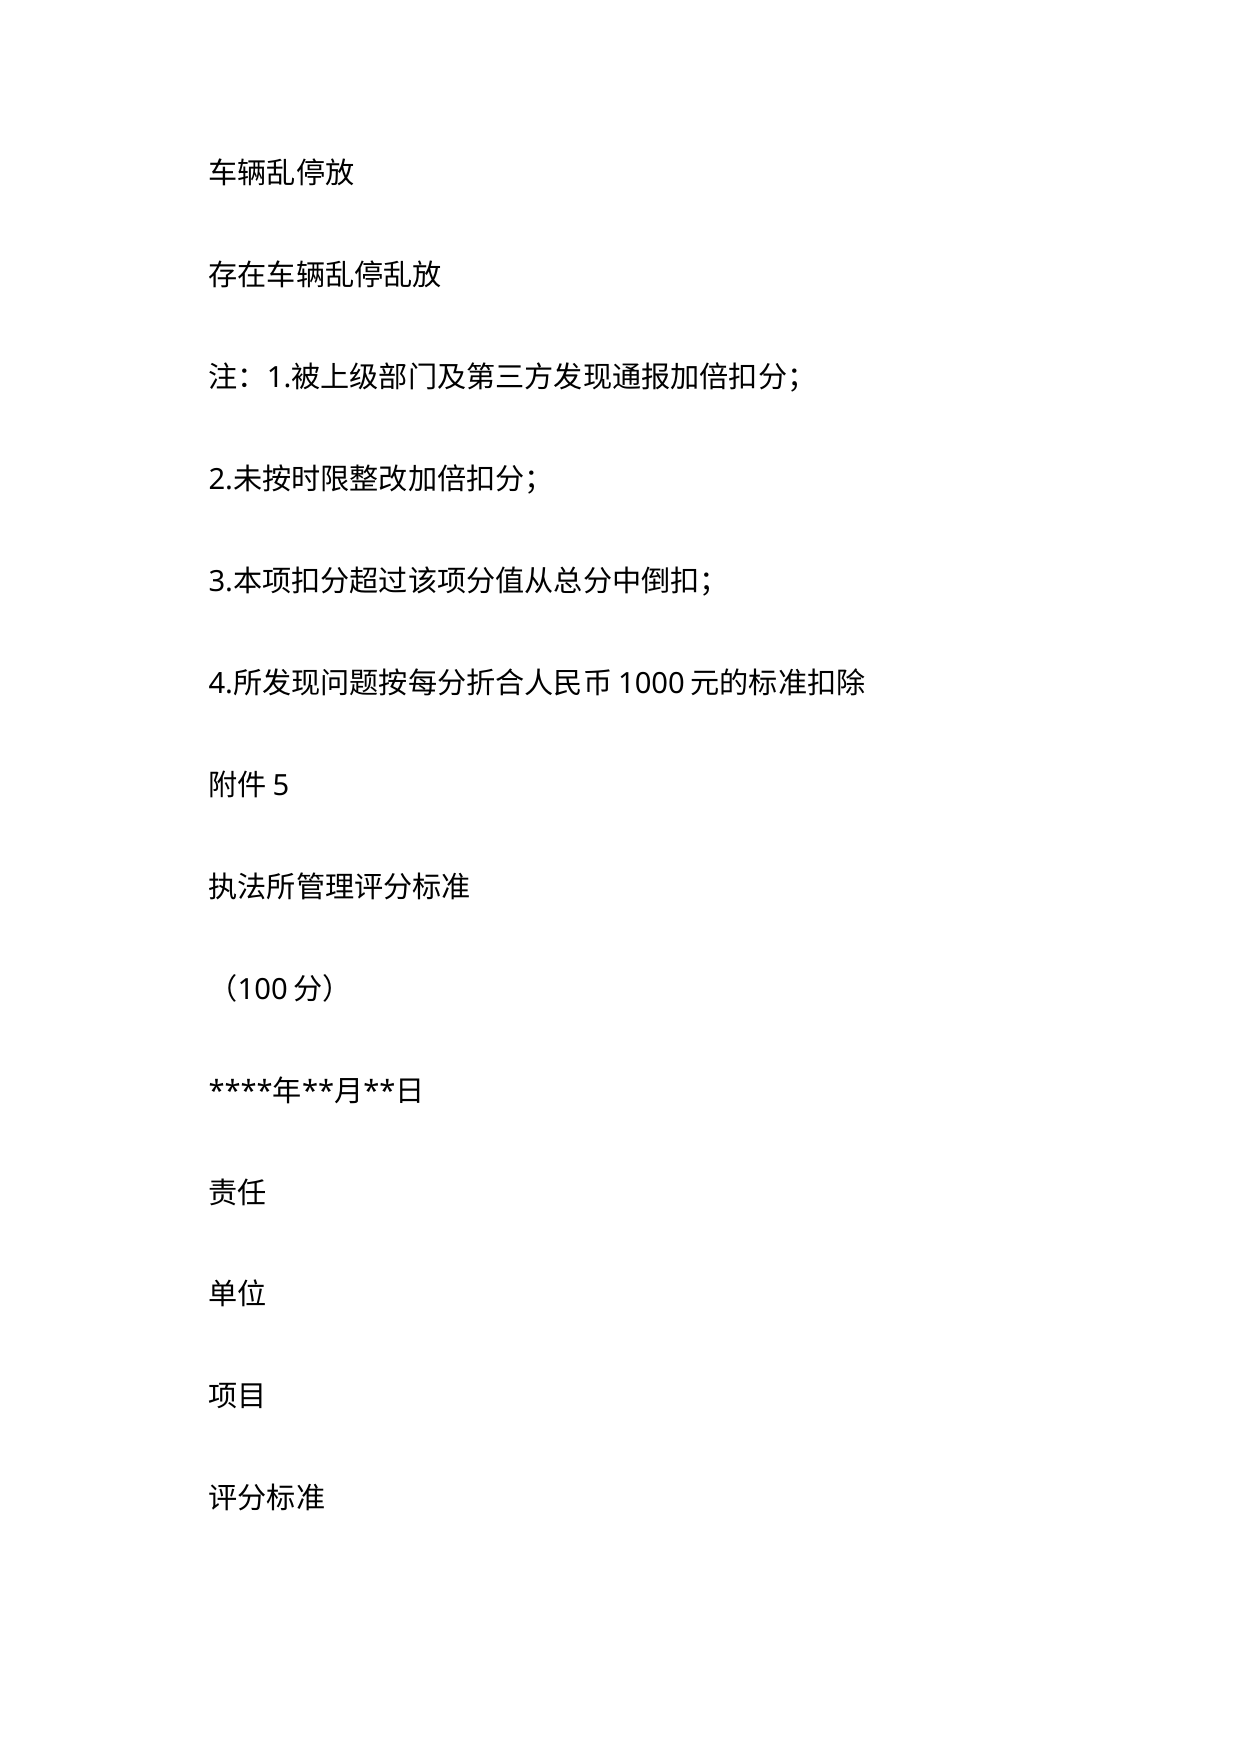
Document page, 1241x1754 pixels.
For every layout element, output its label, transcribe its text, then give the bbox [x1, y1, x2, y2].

text 车辆乱停放 [150, 150, 1090, 192]
text 4.所发现问题按每分折合人民币1000元的标准扣除 [150, 659, 1090, 702]
text 注：1.被上级部门及第三方发现通报加倍扣分； [150, 353, 1090, 396]
text 责任 [150, 1169, 1090, 1211]
text 项目 [150, 1373, 1090, 1415]
text 执法所管理评分标准 [150, 863, 1090, 906]
text 附件5 [150, 761, 1090, 804]
text 3.本项扣分超过该项分值从总分中倒扣； [150, 557, 1090, 600]
text （100分） [150, 965, 1090, 1008]
text 评分标准 [150, 1474, 1090, 1517]
text 单位 [150, 1271, 1090, 1313]
text 2.未按时限整改加倍扣分； [150, 456, 1090, 498]
text 存在车辆乱停乱放 [150, 252, 1090, 294]
text ****年**月**日 [150, 1067, 1090, 1109]
